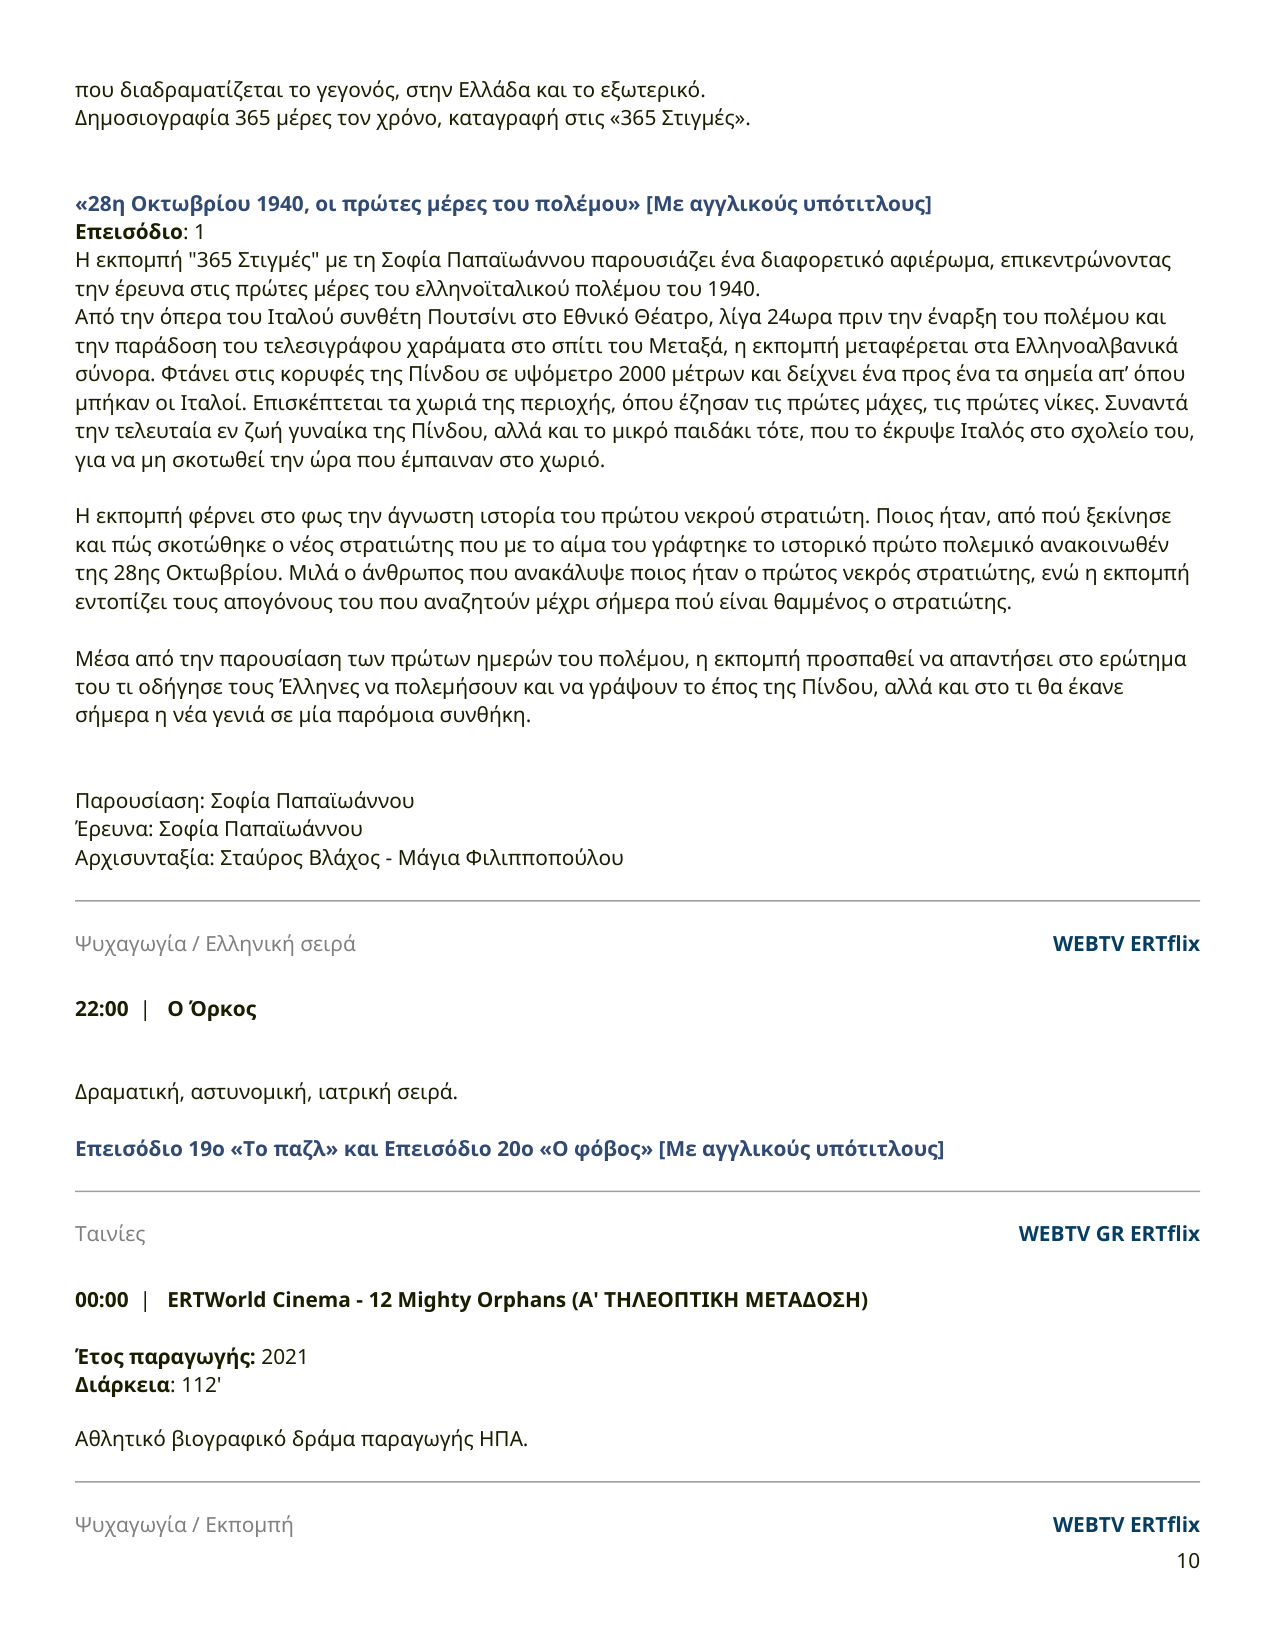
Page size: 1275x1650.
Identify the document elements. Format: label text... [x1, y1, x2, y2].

text «28η Οκτωβρίου 1940, οι πρώτες μέρες του πολέμου» [Με αγγλικούς υπότιτλους] Eπεισόδιο: 1 [75, 132, 1200, 246]
text Η εκπομπή "365 Στιγμές" με τη Σοφία Παπαϊωάννου παρουσιάζει ένα διαφορετικό αφιέρωμα, επικεντρώνοντας την έρευνα στις πρώτες μέρες του ελληνοϊταλικού πολέμου του 1940. Από την όπερα του Ιταλού συνθέτη Πουτσίνι στο Εθνικό Θέατρο, λίγα 24ωρα πριν την έναρξη του πολέμου και την παράδοση του τελεσιγράφου χαράματα στο σπίτι του Μεταξά, η εκπομπή μεταφέρεται στα Ελληνοαλβανικά σύνορα. Φτάνει στις κορυφές της Πίνδου σε υψόμετρο 2000 μέτρων και δείχνει ένα προς ένα τα σημεία απ’ όπου μπήκαν οι Ιταλοί. Επισκέπτεται τα χωριά της περιοχής, όπου έζησαν τις πρώτες μάχες, τις πρώτες νίκες. Συναντά την τελευταία εν ζωή γυναίκα της Πίνδου, αλλά και το μικρό παιδάκι τότε, που το έκρυψε Ιταλός στο σχολείο του, για να μη σκοτωθεί την ώρα που έμπαιναν στο χωριό. Η εκπομπή φέρνει στο φως την άγνωστη ιστορία του πρώτου νεκρού στρατιώτη. Ποιος ήταν, από πού ξεκίνησε και πώς σκοτώθηκε ο νέος στρατιώτης που με το αίμα του γράφτηκε το ιστορικό πρώτο πολεμικό ανακοινωθέν της 28ης Οκτωβρίου. Μιλά ο άνθρωπος που ανακάλυψε ποιος ήταν ο πρώτος νεκρός στρατιώτης, ενώ η εκπομπή εντοπίζει τους απογόνους του που αναζητούν μέχρι σήμερα πού είναι θαμμένος ο στρατιώτης. Μέσα από την παρουσίαση των πρώτων ημερών του πολέμου, η εκπομπή προσπαθεί να απαντήσει στο ερώτημα του τι οδήγησε τους Έλληνες να πολεμήσουν και να γράψουν το έπος της Πίνδου, αλλά και στο τι θα έκανε σήμερα η νέα γενιά σε μία παρόμοια συνθήκη. [75, 246, 1200, 729]
text 22:00 | Ο Όρκος [75, 957, 1200, 1052]
text Αθλητικό βιογραφικό δράμα παραγωγής ΗΠΑ. [75, 1424, 1200, 1481]
table_header WEBTV GR ERTflix [638, 1219, 1200, 1248]
text Δραματική, αστυνομική, ιατρική σειρά. Επεισόδιο 19ο «Το παζλ» και Επεισόδιο 20ο «Ο φόβος» [Με αγγλικούς υπότιτλους] [75, 1077, 1200, 1162]
text Παρουσίαση: Σοφία Παπαϊωάννου Έρευνα: Σοφία Παπαϊωάννου Αρχισυνταξία: Σταύρος Βλάχος - Μάγια Φιλιπποπούλου [75, 729, 1200, 900]
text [75, 75, 1200, 132]
table_header Ταινίες [75, 1219, 637, 1248]
table_header Ψυχαγωγία / Ελληνική σειρά [75, 929, 637, 957]
table_header WEBTV ERTflix [638, 1510, 1200, 1538]
table_header WEBTV ERTflix [638, 929, 1200, 957]
table_header Ψυχαγωγία / Εκπομπή [75, 1510, 637, 1538]
text 00:00 | ERTWorld Cinema - 12 Mighty Orphans (Α' ΤΗΛΕΟΠΤΙΚΗ ΜΕΤΑΔΟΣΗ) Έτος παραγωγής: 2021 Διάρκεια: 112' [75, 1248, 1200, 1399]
